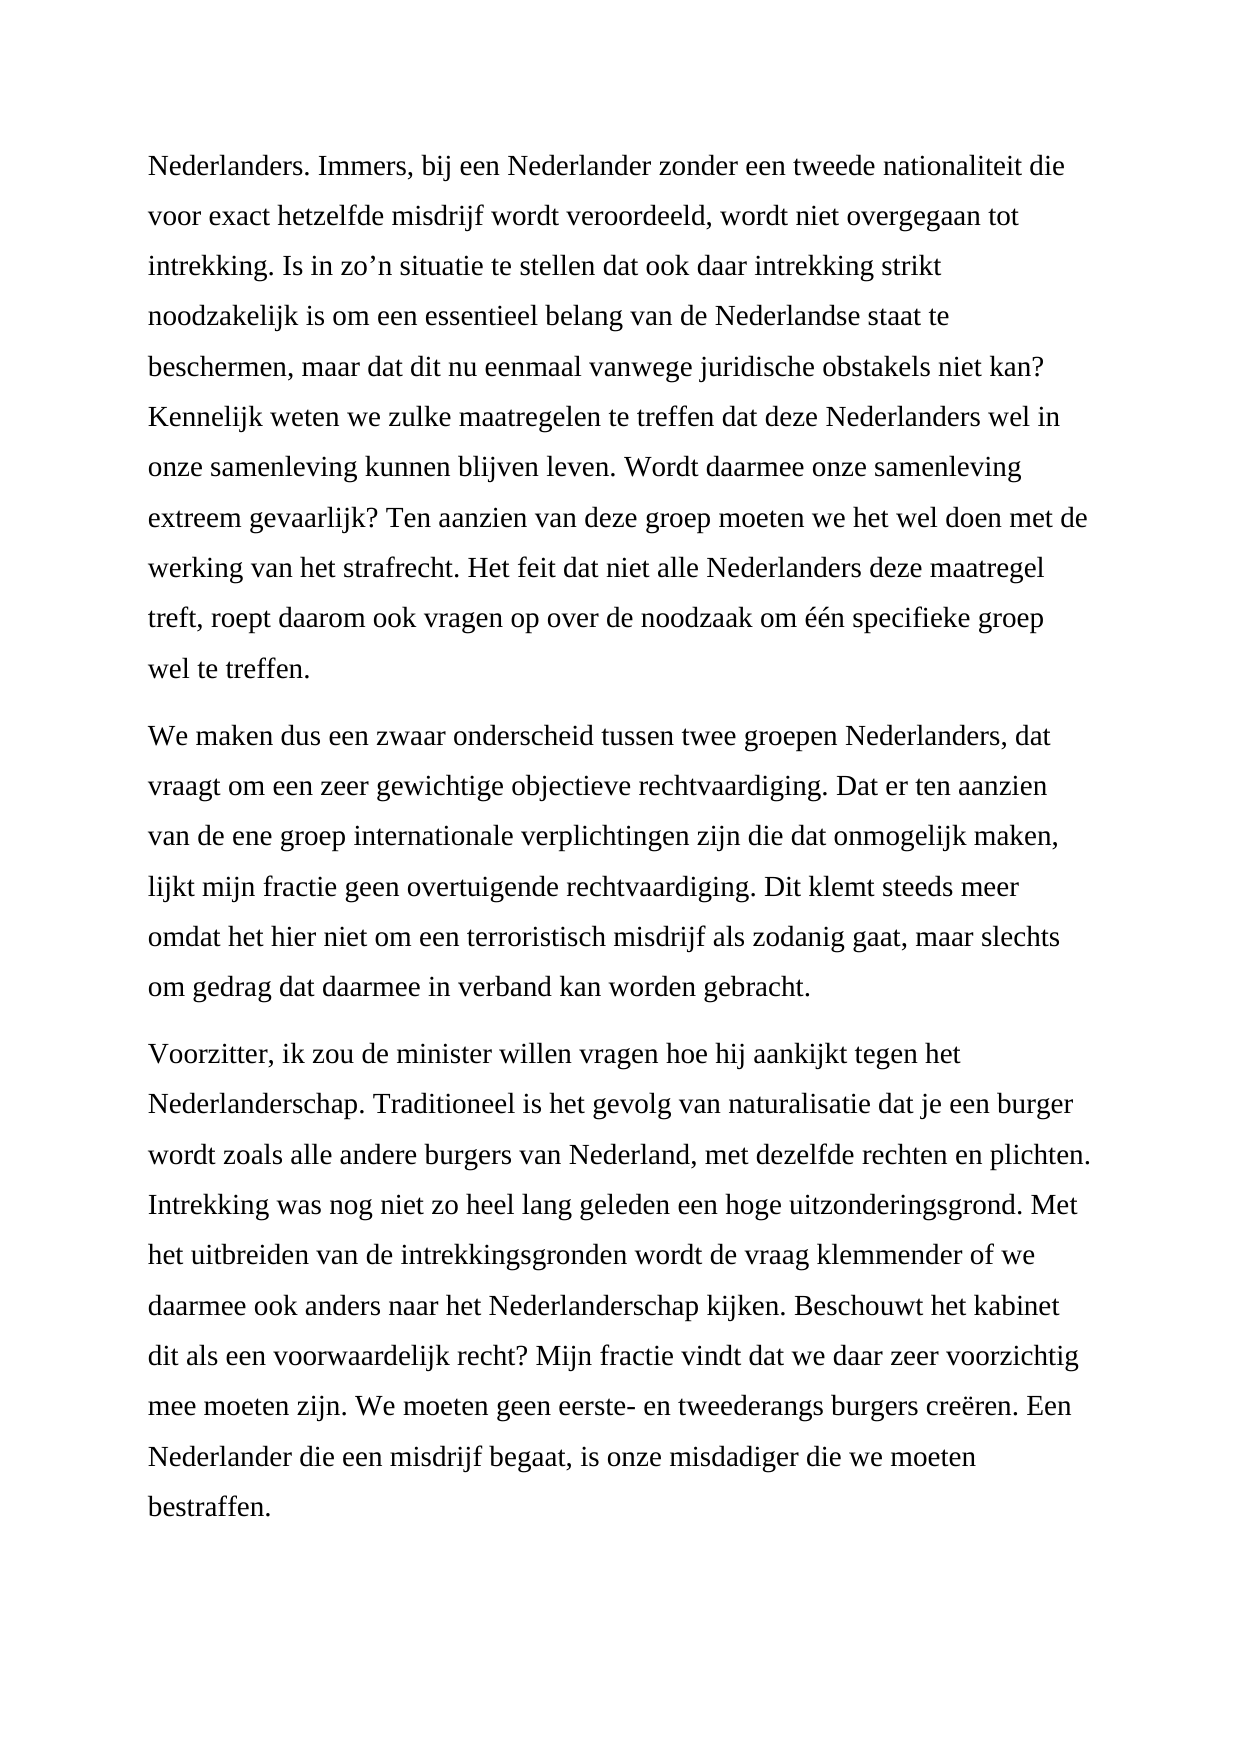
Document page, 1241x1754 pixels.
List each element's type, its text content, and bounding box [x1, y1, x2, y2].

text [148, 148, 1093, 684]
text Voorzitter, ik zou de minister willen vragen hoe hij aankijkt tegen het Nederlanderschap. Traditioneel is het gevolg van naturalisatie dat je een burger wordt zoals alle andere burgers van Nederland, met dezelfde rechten en plichten. Intrekking was nog niet zo heel lang geleden een hoge uitzonderingsgrond. Met het uitbreiden van de intrekkingsgronden wordt de vraag klemmender of we daarmee ook anders naar het Nederlanderschap kijken. Beschouwt het kabinet dit als een voorwaardelijk recht? Mijn fractie vindt dat we daar zeer voorzichtig mee moeten zijn. We moeten geen eerste- en tweederangs burgers creëren. Een Nederlander die een misdrijf begaat, is onze misdadiger die we moeten bestraffen. [148, 1036, 1093, 1523]
text We maken dus een zwaar onderscheid tussen twee groepen Nederlanders, dat vraagt om een zeer gewichtige objectieve rechtvaardiging. Dat er ten aanzien van de ene groep internationale verplichtingen zijn die dat onmogelijk maken, lijkt mijn fractie geen overtuigende rechtvaardiging. Dit klemt steeds meer omdat het hier niet om een terroristisch misdrijf als zodanig gaat, maar slechts om gedrag dat daarmee in verband kan worden gebracht. [148, 718, 1093, 1003]
